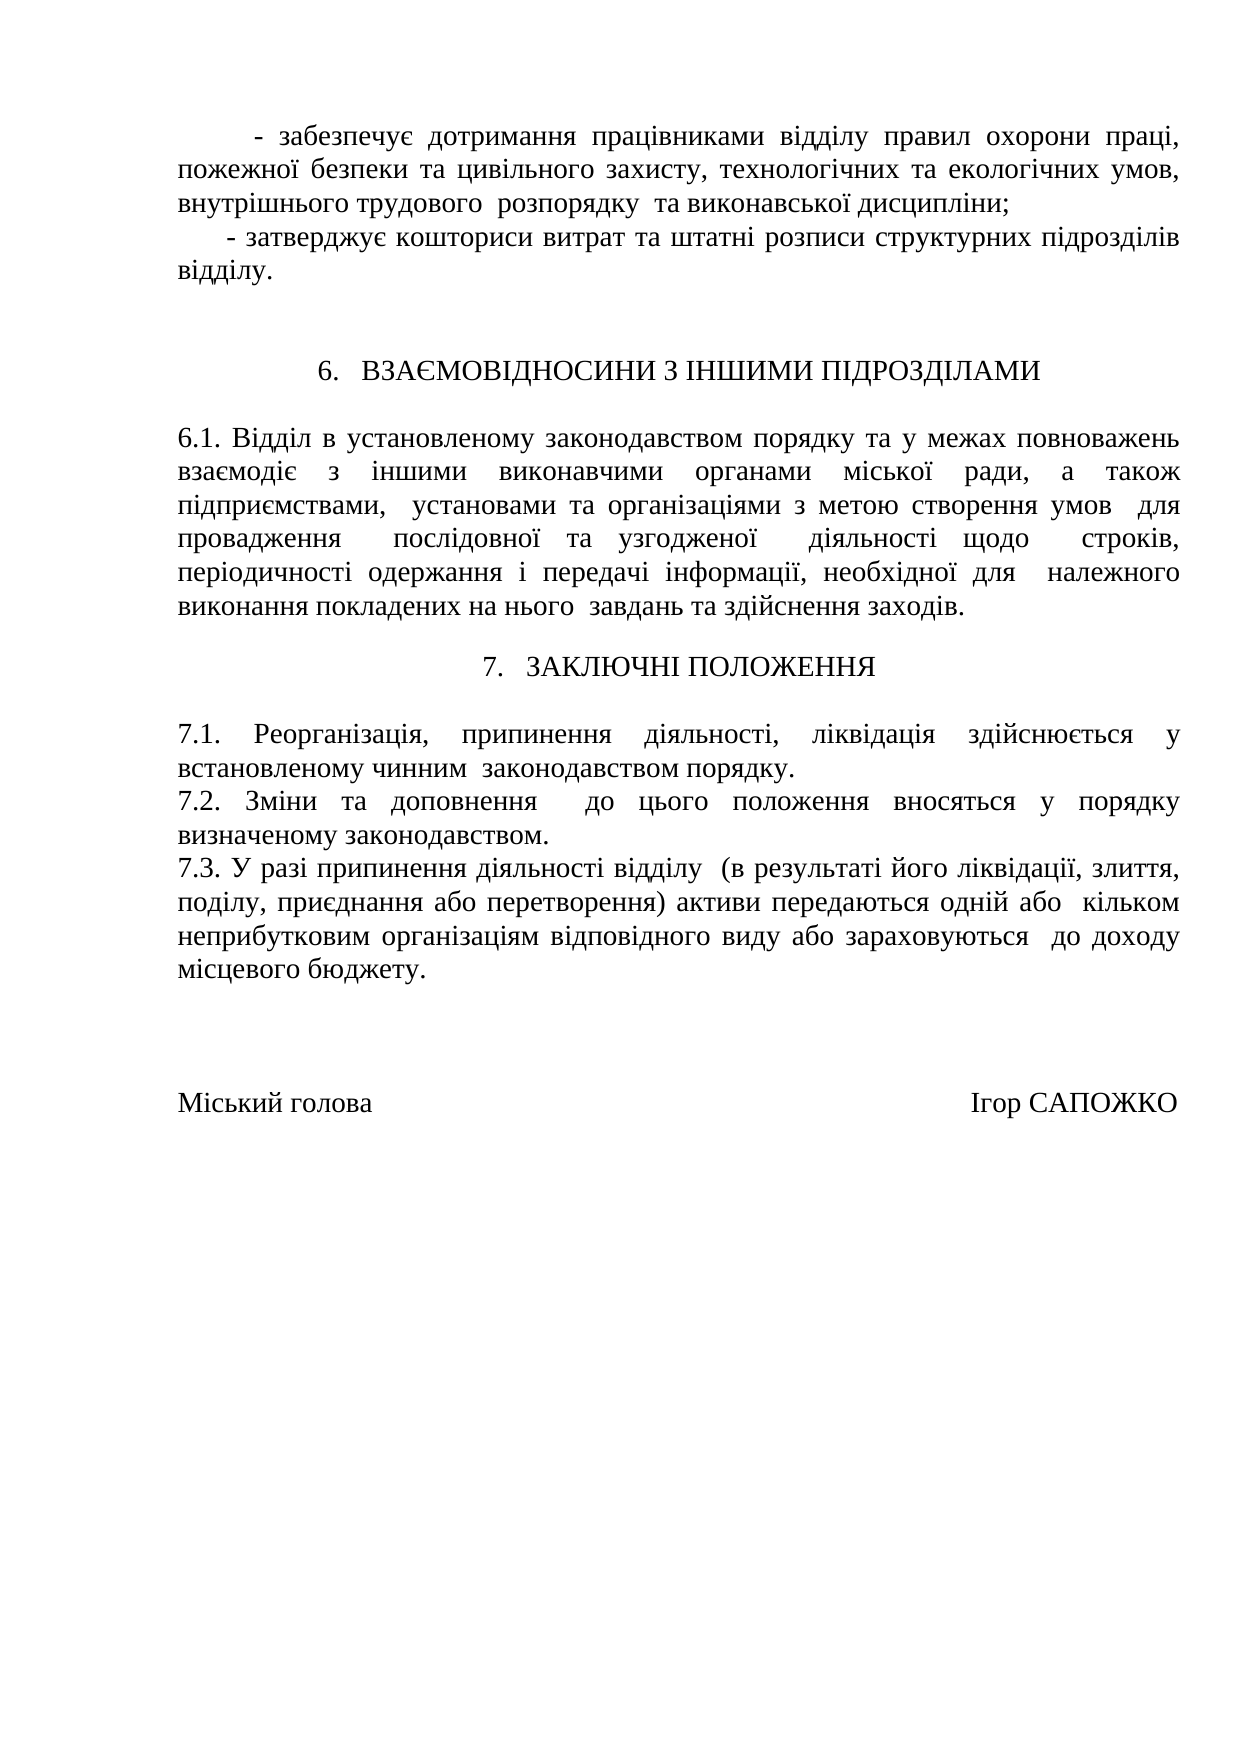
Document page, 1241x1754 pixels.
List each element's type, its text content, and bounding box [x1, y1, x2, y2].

list ВЗАЄМОВІДНОСИНИ З ІНШИМИ ПІДРОЗДІЛАМИ [177, 353, 1181, 386]
text - затверджує кошториси витрат та штатні розписи структурних підрозділів відділу. [177, 219, 1181, 286]
text - забезпечує дотримання працівниками відділу правил охорони праці, пожежної безпеки та цивільного захисту, технологічних та екологічних умов, внутрішнього трудового розпорядку та виконавської дисципліни; [177, 118, 1181, 219]
text 7.2. Зміни та доповнення до цього положення вносяться у порядку визначеному законодавством. [177, 783, 1181, 851]
text 6.1. Відділ в установленому законодавством порядку та у межах повноважень взаємодіє з іншими виконавчими органами міської ради, а також підприємствами, установами та організаціями з метою створення умов для провадження послідовної та узгодженої діяльності щодо строків, періодичності одержання і передачі інформації, необхідної для належного виконання покладених на нього завдань та здійснення заходів. [177, 420, 1181, 621]
text 7.3. У разі припинення діяльності відділу (в результаті його ліквідації, злиття, поділу, приєднання або перетворення) активи передаються одній або кільком неприбутковим організаціям відповідного виду або зараховуються до доходу місцевого бюджету. [177, 851, 1181, 985]
text 7.1. Реорганізація, припинення діяльності, ліквідація здійснюється у встановленому чинним законодавством порядку. [177, 716, 1181, 783]
list ЗАКЛЮЧНІ ПОЛОЖЕННЯ [177, 649, 1181, 683]
text Міський голова Ігор САПОЖКО [177, 1085, 1181, 1119]
